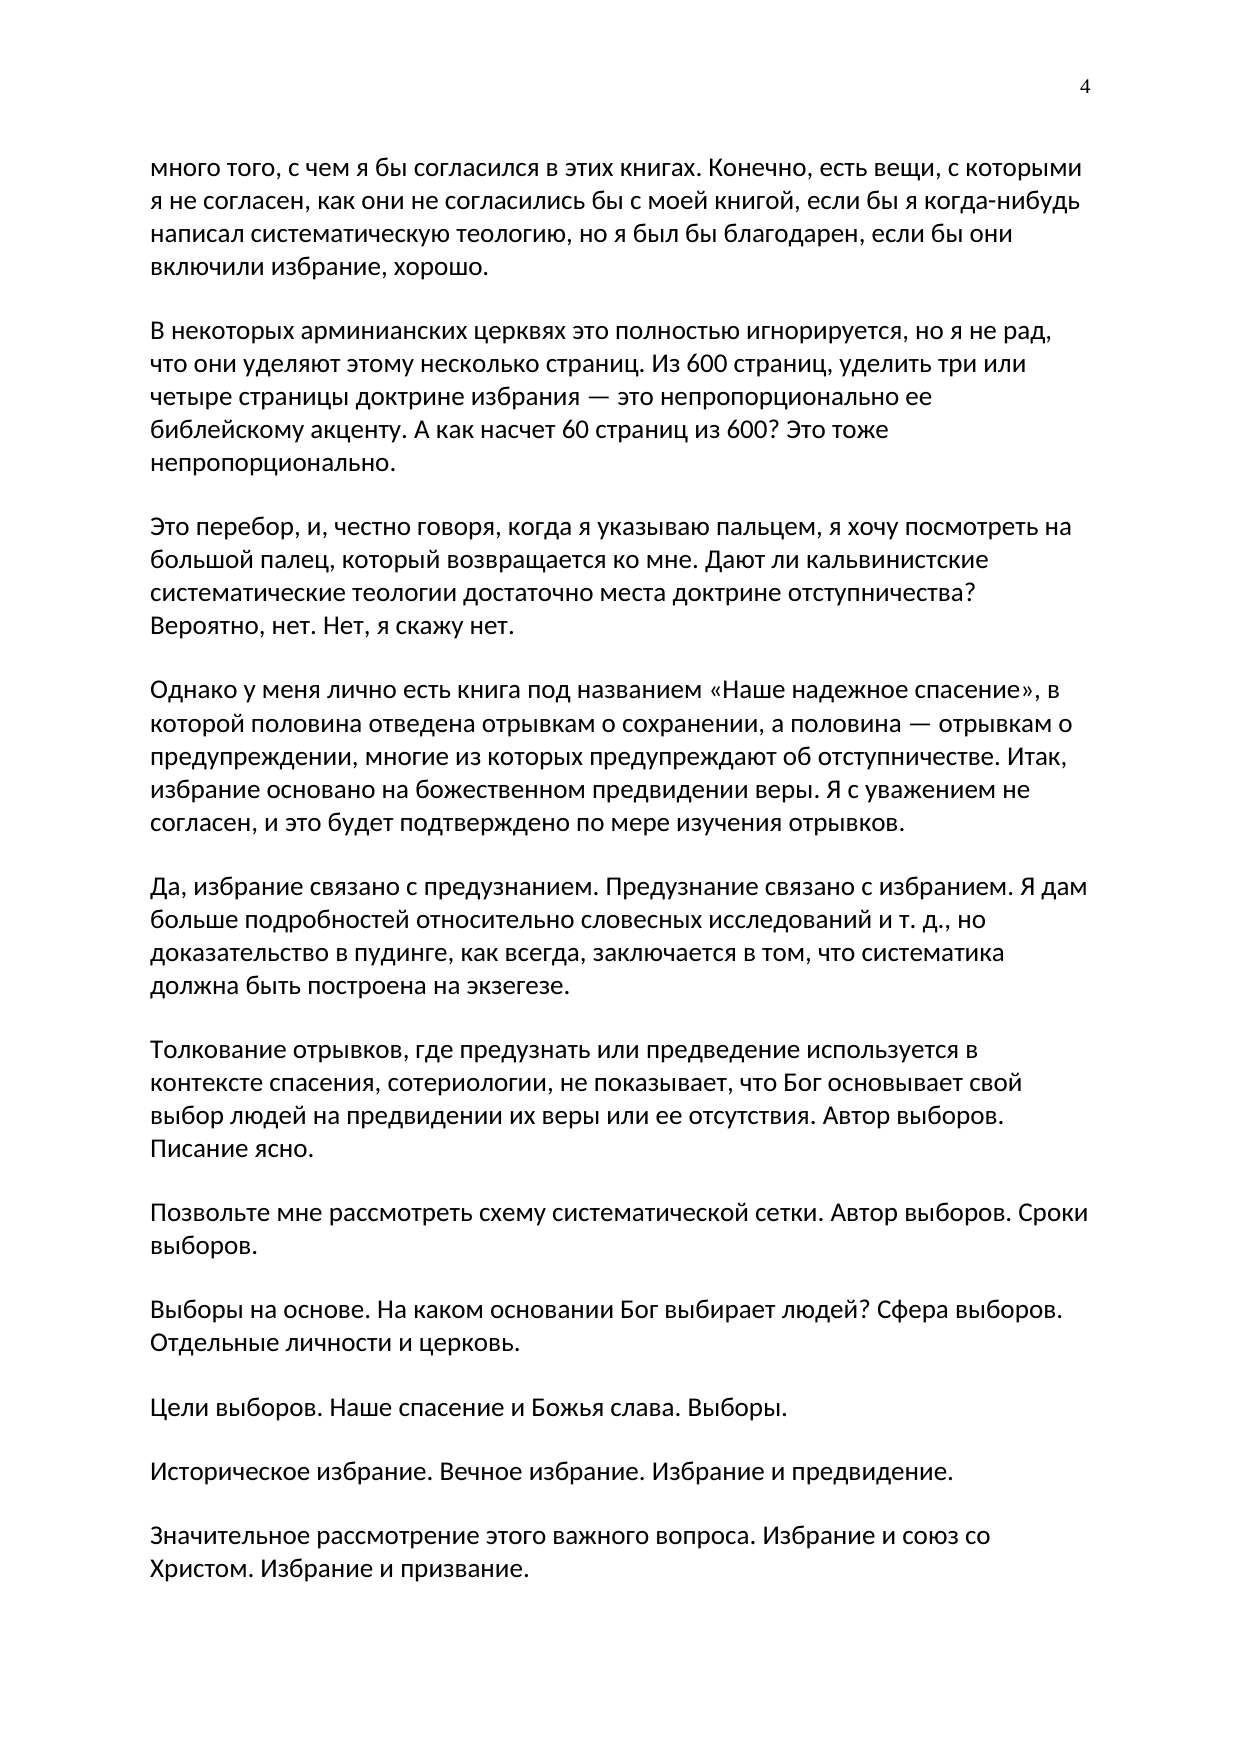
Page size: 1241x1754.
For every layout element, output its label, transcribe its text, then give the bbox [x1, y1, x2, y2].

text Толкование отрывков, где предузнать или предведение используется в контексте спасения, сотериологии, не показывает, что Бог основывает свой выбор людей на предвидении их веры или ее отсутствия. Автор выборов. Писание ясно. [150, 1032, 1090, 1164]
text Позвольте мне рассмотреть схему систематической сетки. Автор выборов. Сроки выборов. [150, 1195, 1090, 1261]
text Историческое избрание. Вечное избрание. Избрание и предвидение. [150, 1454, 1090, 1487]
text Да, избрание связано с предузнанием. Предузнание связано с избранием. Я дам больше подробностей относительно словесных исследований и т. д., но доказательство в пудинге, как всегда, заключается в том, что систематика должна быть построена на экзегезе. [150, 869, 1090, 1001]
text Цели выборов. Наше спасение и Божья слава. Выборы. [150, 1390, 1090, 1423]
text В некоторых арминианских церквях это полностью игнорируется, но я не рад, что они уделяют этому несколько страниц. Из 600 страниц, уделить три или четыре страницы доктрине избрания — это непропорционально ее библейскому акценту. А как насчет 60 страниц из 600? Это тоже непропорционально. [150, 313, 1090, 478]
text Выборы на основе. На каком основании Бог выбирает людей? Сфера выборов. Отдельные личности и церковь. [150, 1293, 1090, 1359]
text Значительное рассмотрение этого важного вопроса. Избрание и союз со Христом. Избрание и призвание. [150, 1518, 1090, 1584]
text Это перебор, и, честно говоря, когда я указываю пальцем, я хочу посмотреть на большой палец, который возвращается ко мне. Дают ли кальвинистские систематические теологии достаточно места доктрине отступничества? Вероятно, нет. Нет, я скажу нет. [150, 509, 1090, 642]
text Однако у меня лично есть книга под названием «Наше надежное спасение», в которой половина отведена отрывкам о сохранении, а половина — отрывкам о предупреждении, многие из которых предупреждают об отступничестве. Итак, избрание основано на божественном предвидении веры. Я с уважением не согласен, и это будет подтверждено по мере изучения отрывков. [150, 673, 1090, 838]
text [150, 150, 1090, 282]
